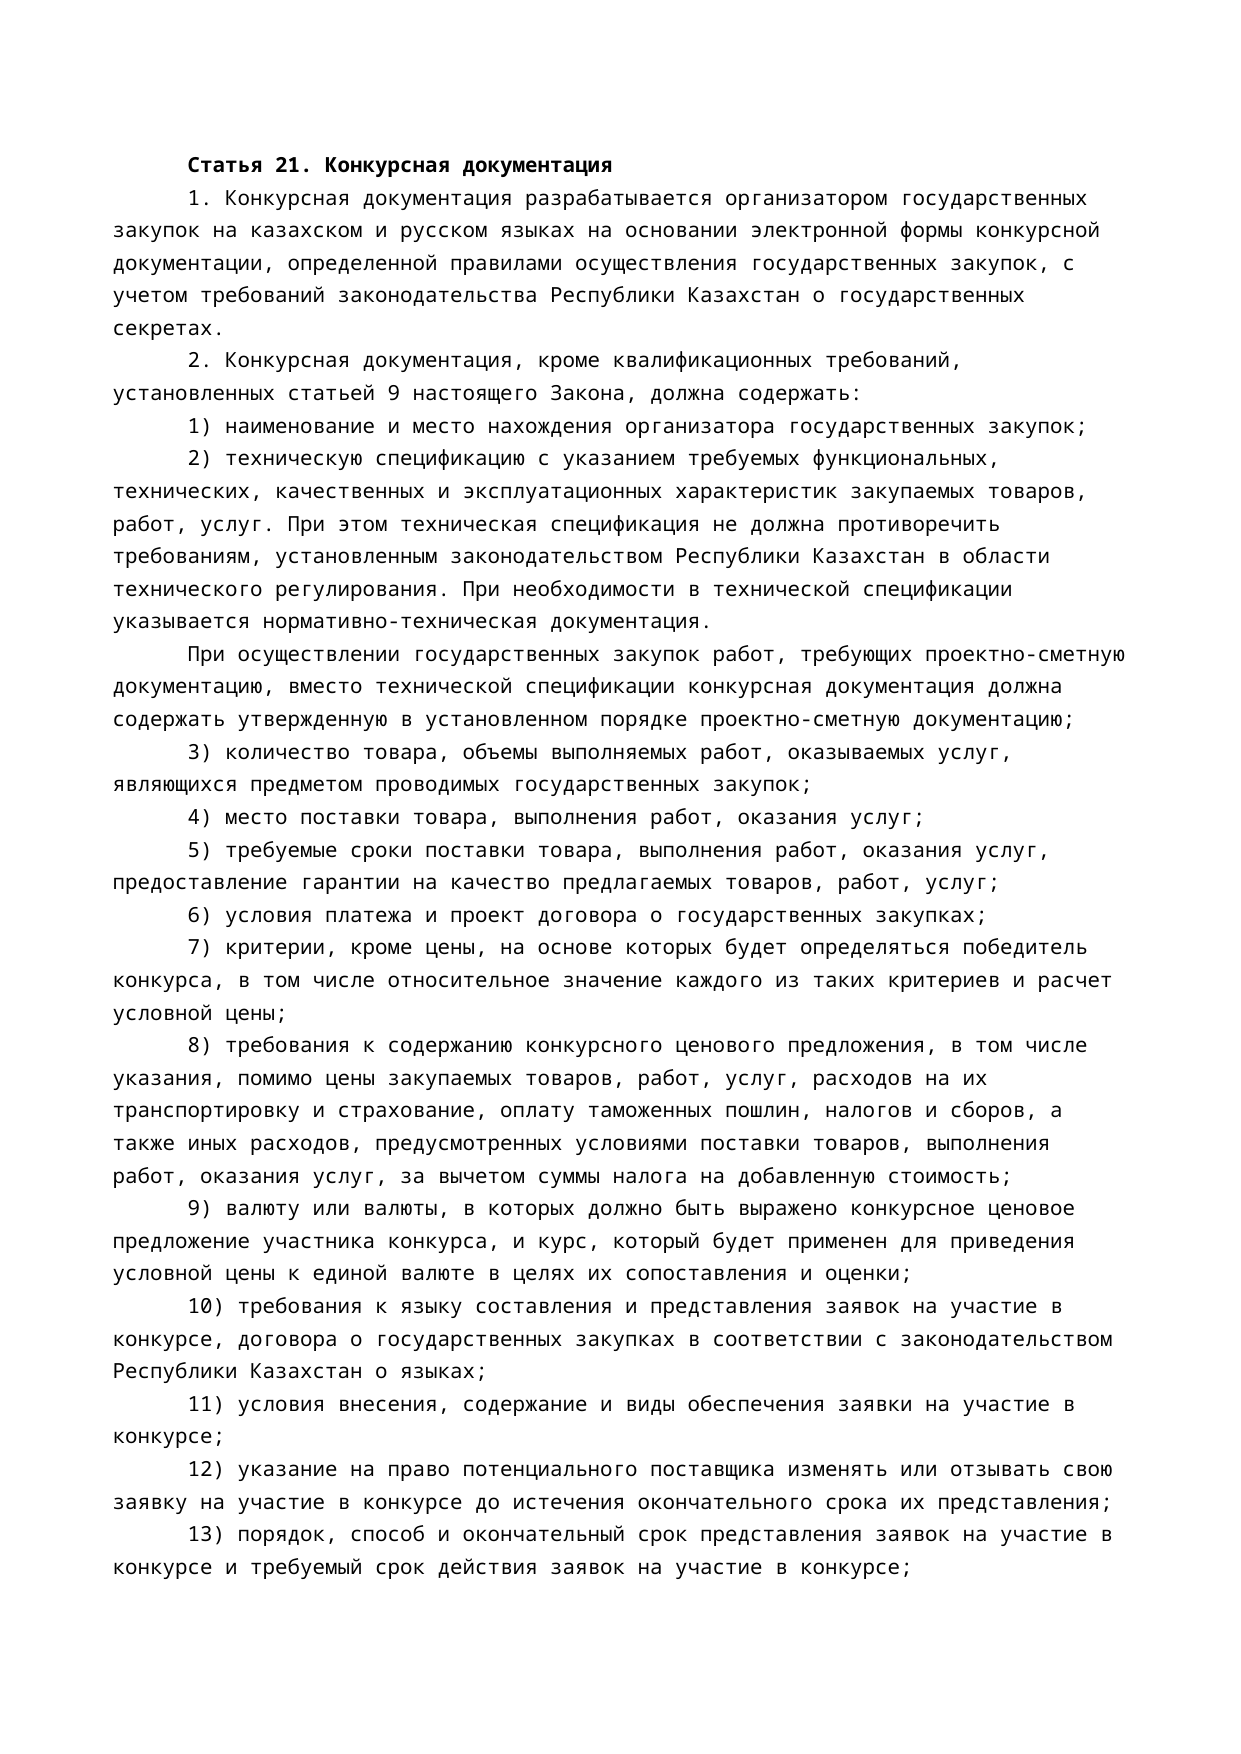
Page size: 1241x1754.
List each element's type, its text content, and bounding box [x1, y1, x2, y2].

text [112, 183, 1128, 1580]
text Статья 21. Конкурсная документация [112, 150, 1128, 178]
